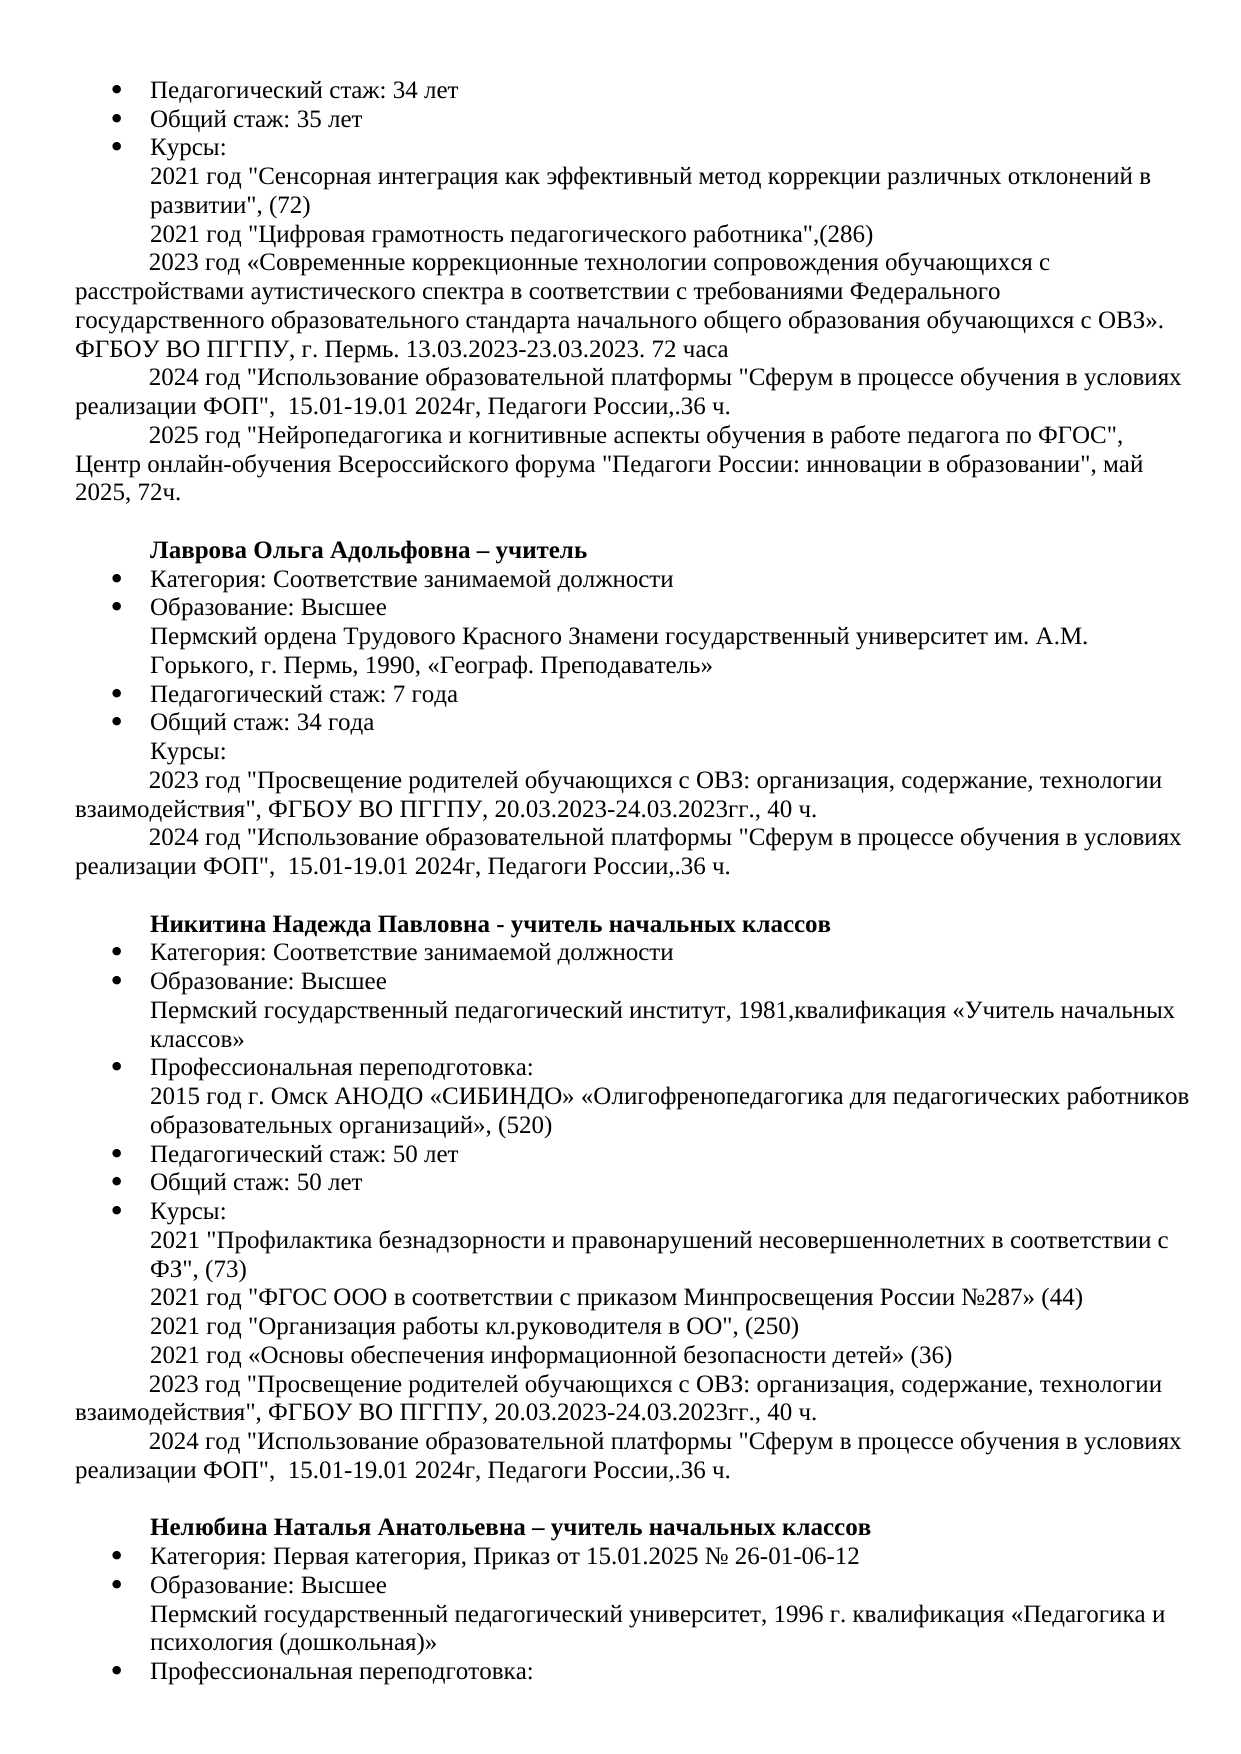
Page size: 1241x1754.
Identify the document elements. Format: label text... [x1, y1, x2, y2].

list Общий стаж: 50 лет [112, 1167, 1196, 1196]
list Общий стаж: 34 года [112, 707, 1196, 736]
list 2021 "Профилактика безнадзорности и правонарушений несовершеннолетних в соответствии с ФЗ", (73) [150, 1225, 1196, 1282]
list 2021 год "ФГОС ООО в соответствии с приказом Минпросвещения России №287» (44) [150, 1282, 1196, 1311]
list Педагогический стаж: 34 лет [112, 75, 1196, 104]
list Категория: Соответствие занимаемой должности [112, 564, 1196, 592]
list Никитина Надежда Павловна - учитель начальных классов [150, 909, 1196, 937]
list Категория: Соответствие занимаемой должности [112, 937, 1196, 966]
list Курсы: [150, 736, 1196, 765]
list Категория: Первая категория, Приказ от 15.01.2025 № 26-01-06-12 [112, 1541, 1196, 1570]
list Профессиональная переподготовка: [112, 1656, 1196, 1685]
list Пермский ордена Трудового Красного Знамени государственный университет им. А.М. Горького, г. Пермь, 1990, «Географ. Преподаватель» [150, 621, 1196, 679]
list Образование: Высшее [112, 1570, 1196, 1599]
list 2021 год "Цифровая грамотность педагогического работника",(286) [150, 219, 1196, 247]
list Пермский государственный педагогический институт, 1981,квалификация «Учитель начальных классов» [150, 995, 1196, 1052]
text 2023 год "Просвещение родителей обучающихся с ОВЗ: организация, содержание, технологии взаимодействия", ФГБОУ ВО ПГГПУ, 20.03.2023-24.03.2023гг., 40 ч. [75, 765, 1196, 822]
list Нелюбина Наталья Анатольевна – учитель начальных классов [150, 1512, 1196, 1541]
list 2015 год г. Омск АНОДО «СИБИНДО» «Олигофренопедагогика для педагогических работников образовательных организаций», (520) [150, 1081, 1196, 1139]
list Лаврова Ольга Адольфовна – учитель [150, 535, 1196, 564]
list 2021 год "Организация работы кл.руководителя в ОО", (250) [150, 1311, 1196, 1340]
list Курсы: [112, 1196, 1196, 1225]
list Пермский государственный педагогический университет, 1996 г. квалификация «Педагогика и психология (дошкольная)» [150, 1599, 1196, 1656]
list Образование: Высшее [112, 592, 1196, 621]
text 2024 год "Использование образовательной платформы "Сферум в процессе обучения в условиях реализации ФОП", 15.01-19.01 2024г, Педагоги России,.36 ч. [75, 362, 1196, 420]
text 2023 год "Просвещение родителей обучающихся с ОВЗ: организация, содержание, технологии взаимодействия", ФГБОУ ВО ПГГПУ, 20.03.2023-24.03.2023гг., 40 ч. [75, 1369, 1196, 1426]
text 2025 год "Нейропедагогика и когнитивные аспекты обучения в работе педагога по ФГОС", Центр онлайн-обучения Всероссийского форума "Педагоги России: инновации в образовании", май 2025, 72ч. [75, 420, 1196, 506]
list Педагогический стаж: 7 года [112, 679, 1196, 707]
text 2024 год "Использование образовательной платформы "Сферум в процессе обучения в условиях реализации ФОП", 15.01-19.01 2024г, Педагоги России,.36 ч. [75, 1426, 1196, 1484]
list Общий стаж: 35 лет [112, 104, 1196, 132]
text 2024 год "Использование образовательной платформы "Сферум в процессе обучения в условиях реализации ФОП", 15.01-19.01 2024г, Педагоги России,.36 ч. [75, 822, 1196, 880]
list Образование: Высшее [112, 966, 1196, 995]
list 2021 год «Основы обеспечения информационной безопасности детей» (36) [150, 1340, 1196, 1369]
list Курсы: [112, 132, 1196, 161]
list Педагогический стаж: 50 лет [112, 1139, 1196, 1167]
list Профессиональная переподготовка: [112, 1052, 1196, 1081]
list 2021 год "Сенсорная интеграция как эффективный метод коррекции различных отклонений в развитии", (72) [150, 161, 1196, 219]
